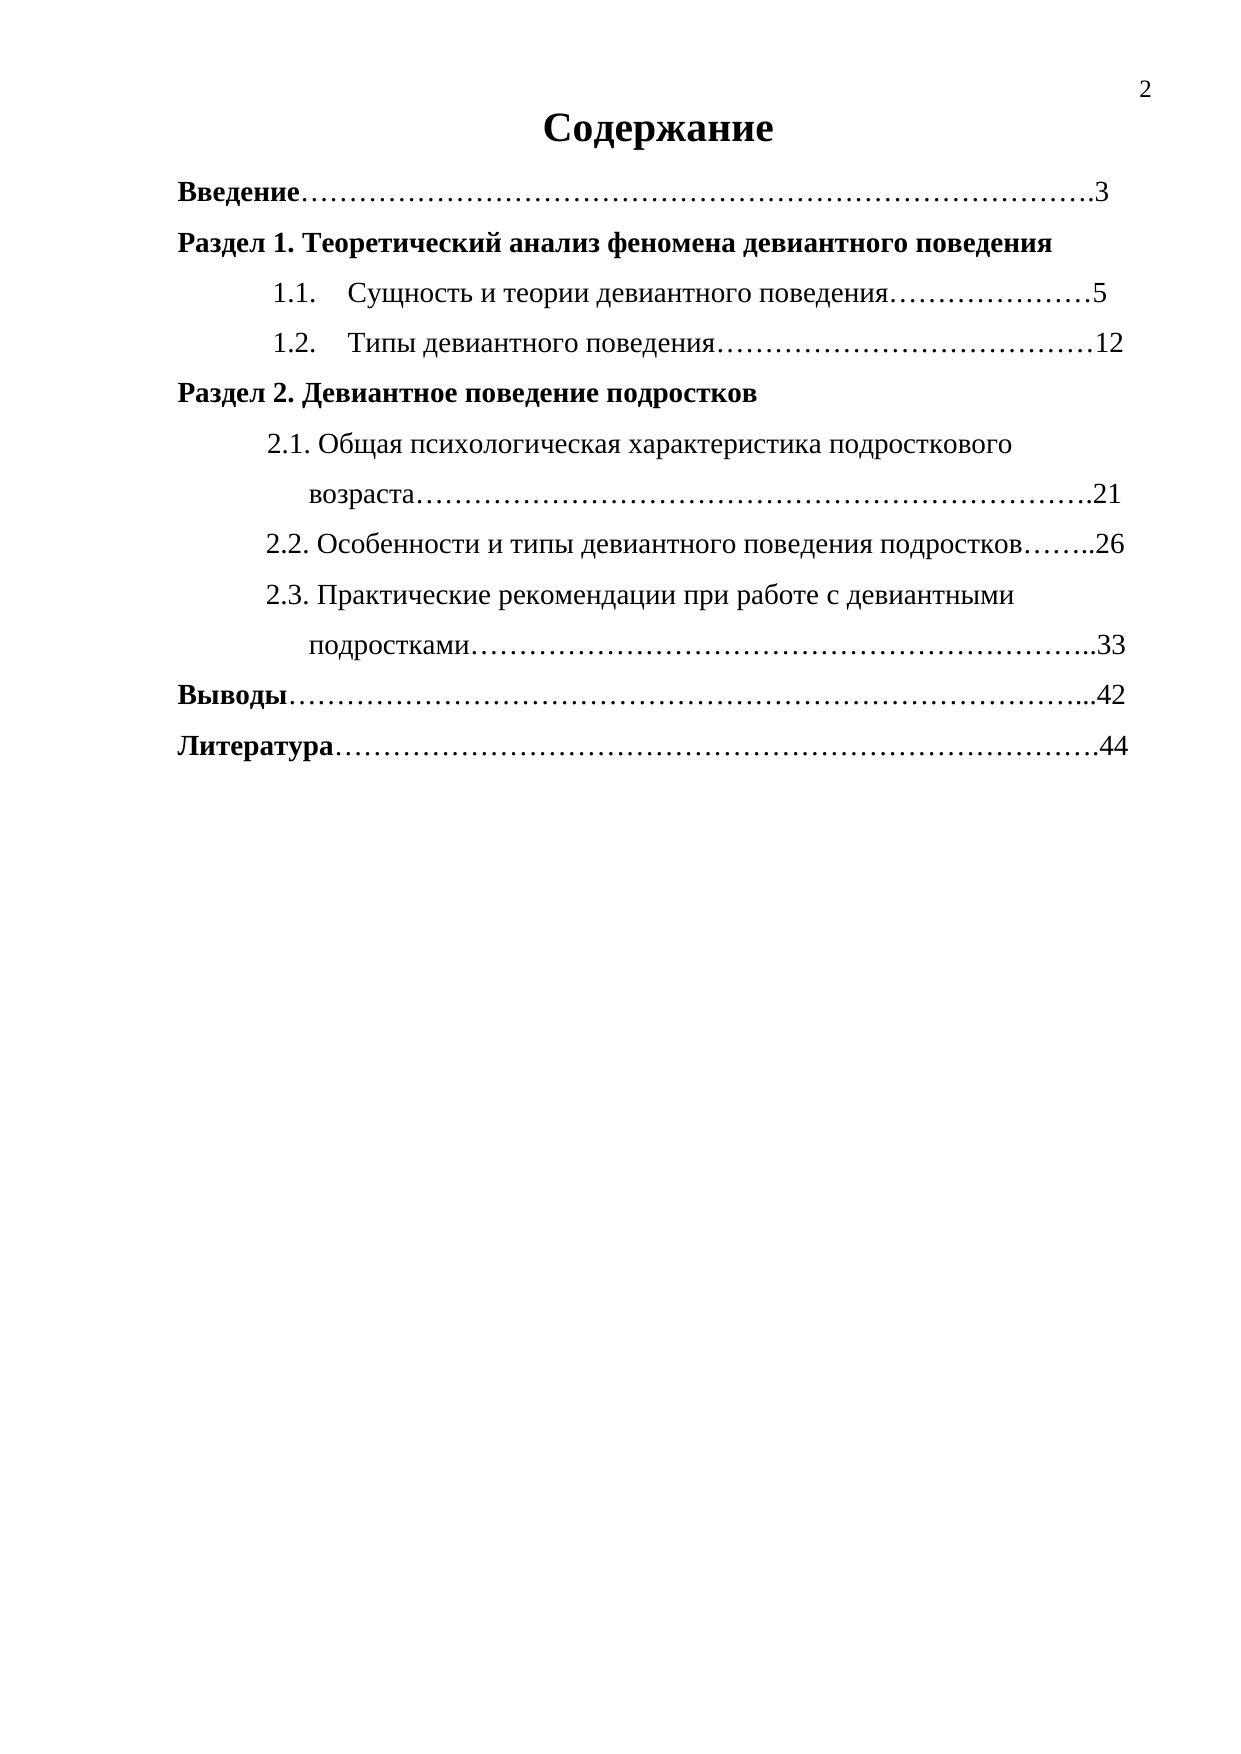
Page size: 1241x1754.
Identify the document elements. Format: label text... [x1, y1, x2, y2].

text 2.1. Общая психологическая характеристика подросткового возраста…………………………………………………………….21 [252, 426, 1152, 510]
text Введение……………………………………………………………………….3 [177, 174, 1115, 208]
list Типы девиантного поведения…………………………………12 [272, 325, 1152, 359]
text Раздел 2. Девиантное поведение подростков [177, 376, 1152, 409]
text 2.3. Практические рекомендации при работе с девиантными подростками………………………………………………………..33 [251, 577, 1152, 661]
text Содержание [177, 102, 1152, 150]
text Литература…………………………………………………………………….44 [177, 728, 1152, 761]
text Раздел 1. Теоретический анализ феномена девиантного поведения [177, 225, 1152, 258]
list Сущность и теории девиантного поведения…………………5 [272, 275, 1152, 308]
text Выводы………………………………………………………………………...42 [177, 677, 1152, 711]
text 2.2. Особенности и типы девиантного поведения подростков……..26 [251, 527, 1152, 560]
